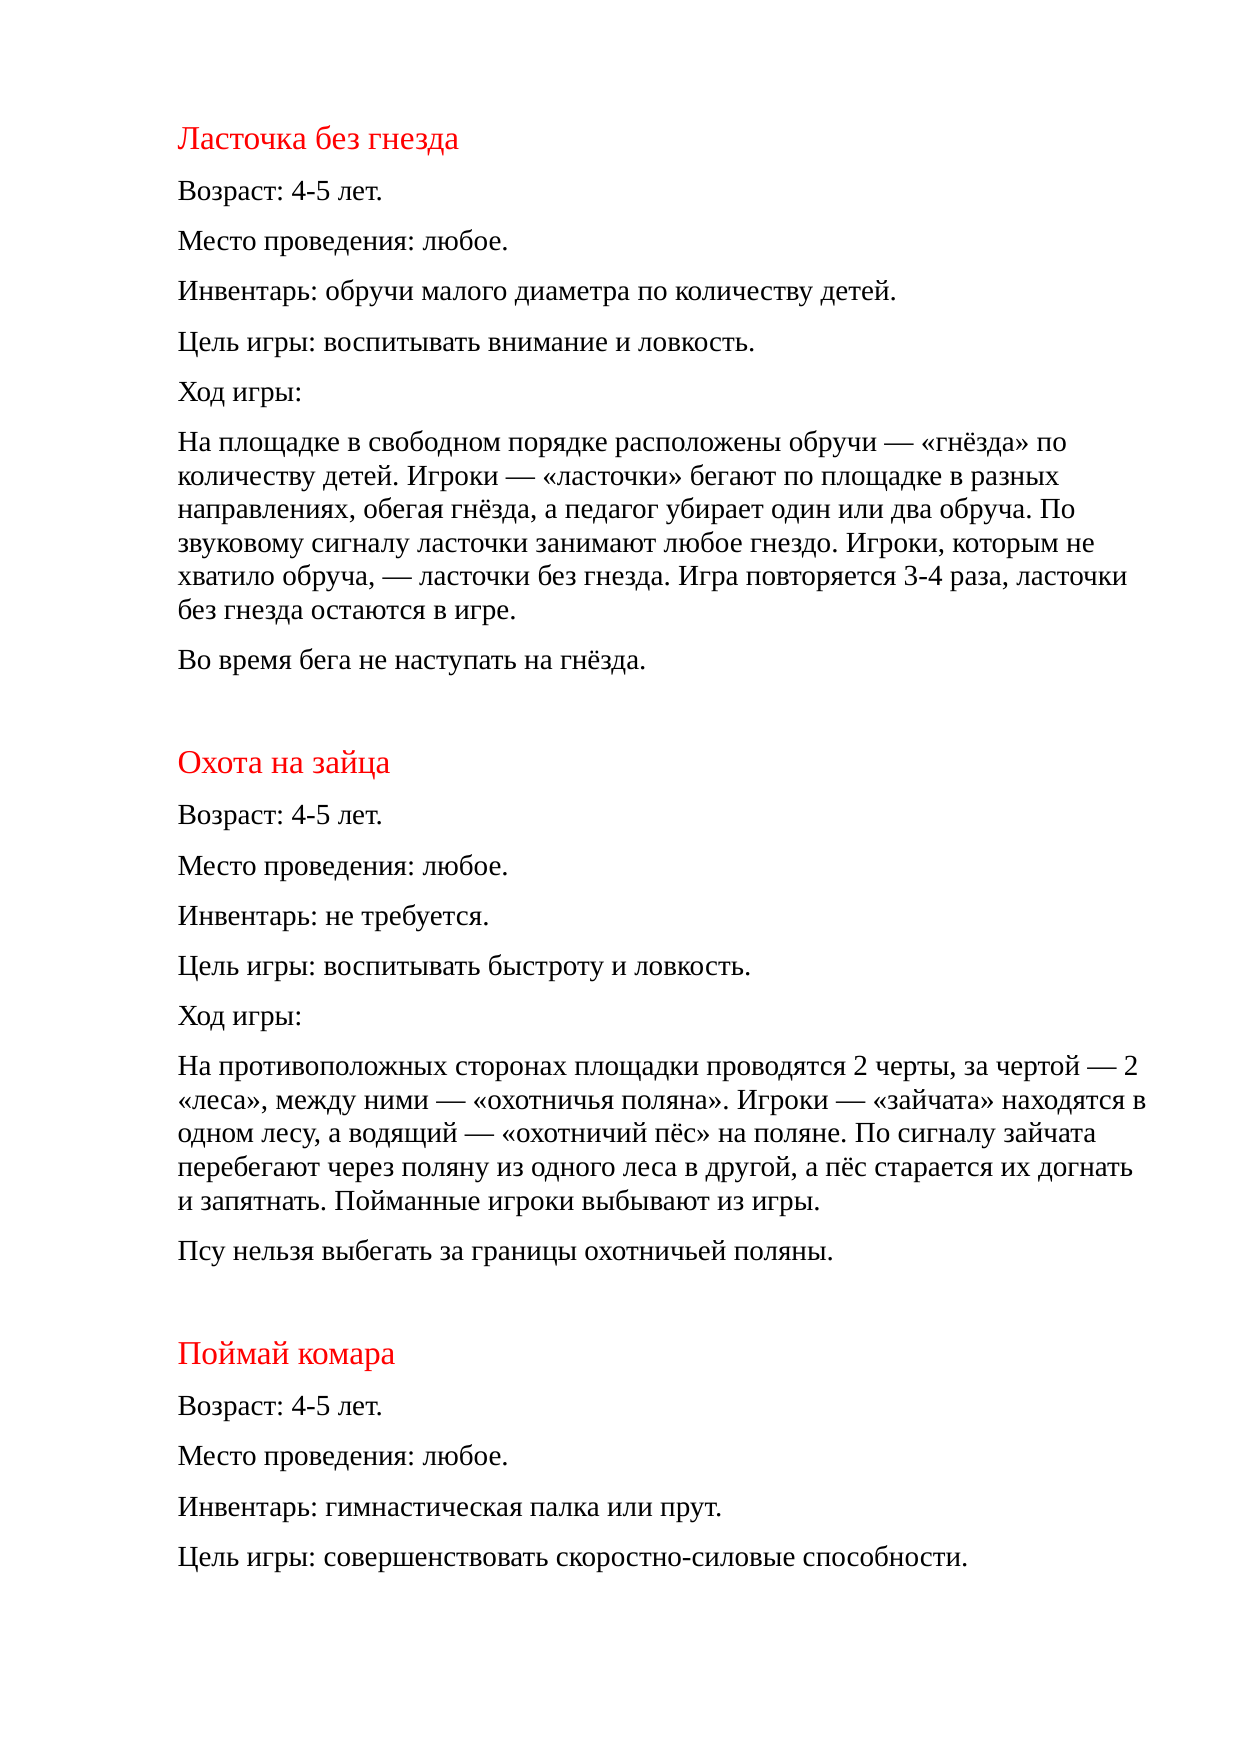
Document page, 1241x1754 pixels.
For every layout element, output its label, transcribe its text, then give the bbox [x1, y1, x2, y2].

text Цель игры: воспитывать внимание и ловкость. [177, 324, 1152, 357]
text Поймай комара [177, 1333, 1152, 1372]
text Место проведения: любое. [177, 223, 1152, 257]
text Место проведения: любое. [177, 848, 1152, 881]
text Ласточка без гнезда [177, 118, 1152, 156]
text На площадке в свободном порядке расположены обручи — «гнёзда» по количеству детей. Игроки — «ласточки» бегают по площадке в разных направлениях, обегая гнёзда, а педагог убирает один или два обруча. По звуковому сигналу ласточки занимают любое гнездо. Игроки, которым не хватило обруча, — ласточки без гнезда. Игра повторяется 3-4 раза, ласточки без гнезда остаются в игре. [177, 424, 1152, 625]
text Ход игры: [177, 998, 1152, 1032]
text Место проведения: любое. [177, 1438, 1152, 1472]
text Цель игры: воспитывать быстроту и ловкость. [177, 948, 1152, 982]
text Возраст: 4-5 лет. [177, 1388, 1152, 1422]
text Ход игры: [177, 374, 1152, 407]
text Инвентарь: не требуется. [177, 898, 1152, 931]
text Во время бега не наступать на гнёзда. [177, 642, 1152, 676]
text Псу нельзя выбегать за границы охотничьей поляны. [177, 1233, 1152, 1266]
text Возраст: 4-5 лет. [177, 797, 1152, 831]
text На противоположных сторонах площадки проводятся 2 черты, за чертой — 2 «леса», между ними — «охотничья поляна». Игроки — «зайчата» находятся в одном лесу, а водящий — «охотничий пёс» на поляне. По сигналу зайчата перебегают через поляну из одного леса в другой, а пёс старается их догнать и запятнать. Пойманные игроки выбывают из игры. [177, 1048, 1152, 1216]
text Цель игры: совершенствовать скоростно-силовые способности. [177, 1539, 1152, 1572]
text Инвентарь: обручи малого диаметра по количеству детей. [177, 273, 1152, 307]
text Возраст: 4-5 лет. [177, 173, 1152, 207]
text Охота на зайца [177, 742, 1152, 781]
text Инвентарь: гимнастическая палка или прут. [177, 1489, 1152, 1522]
